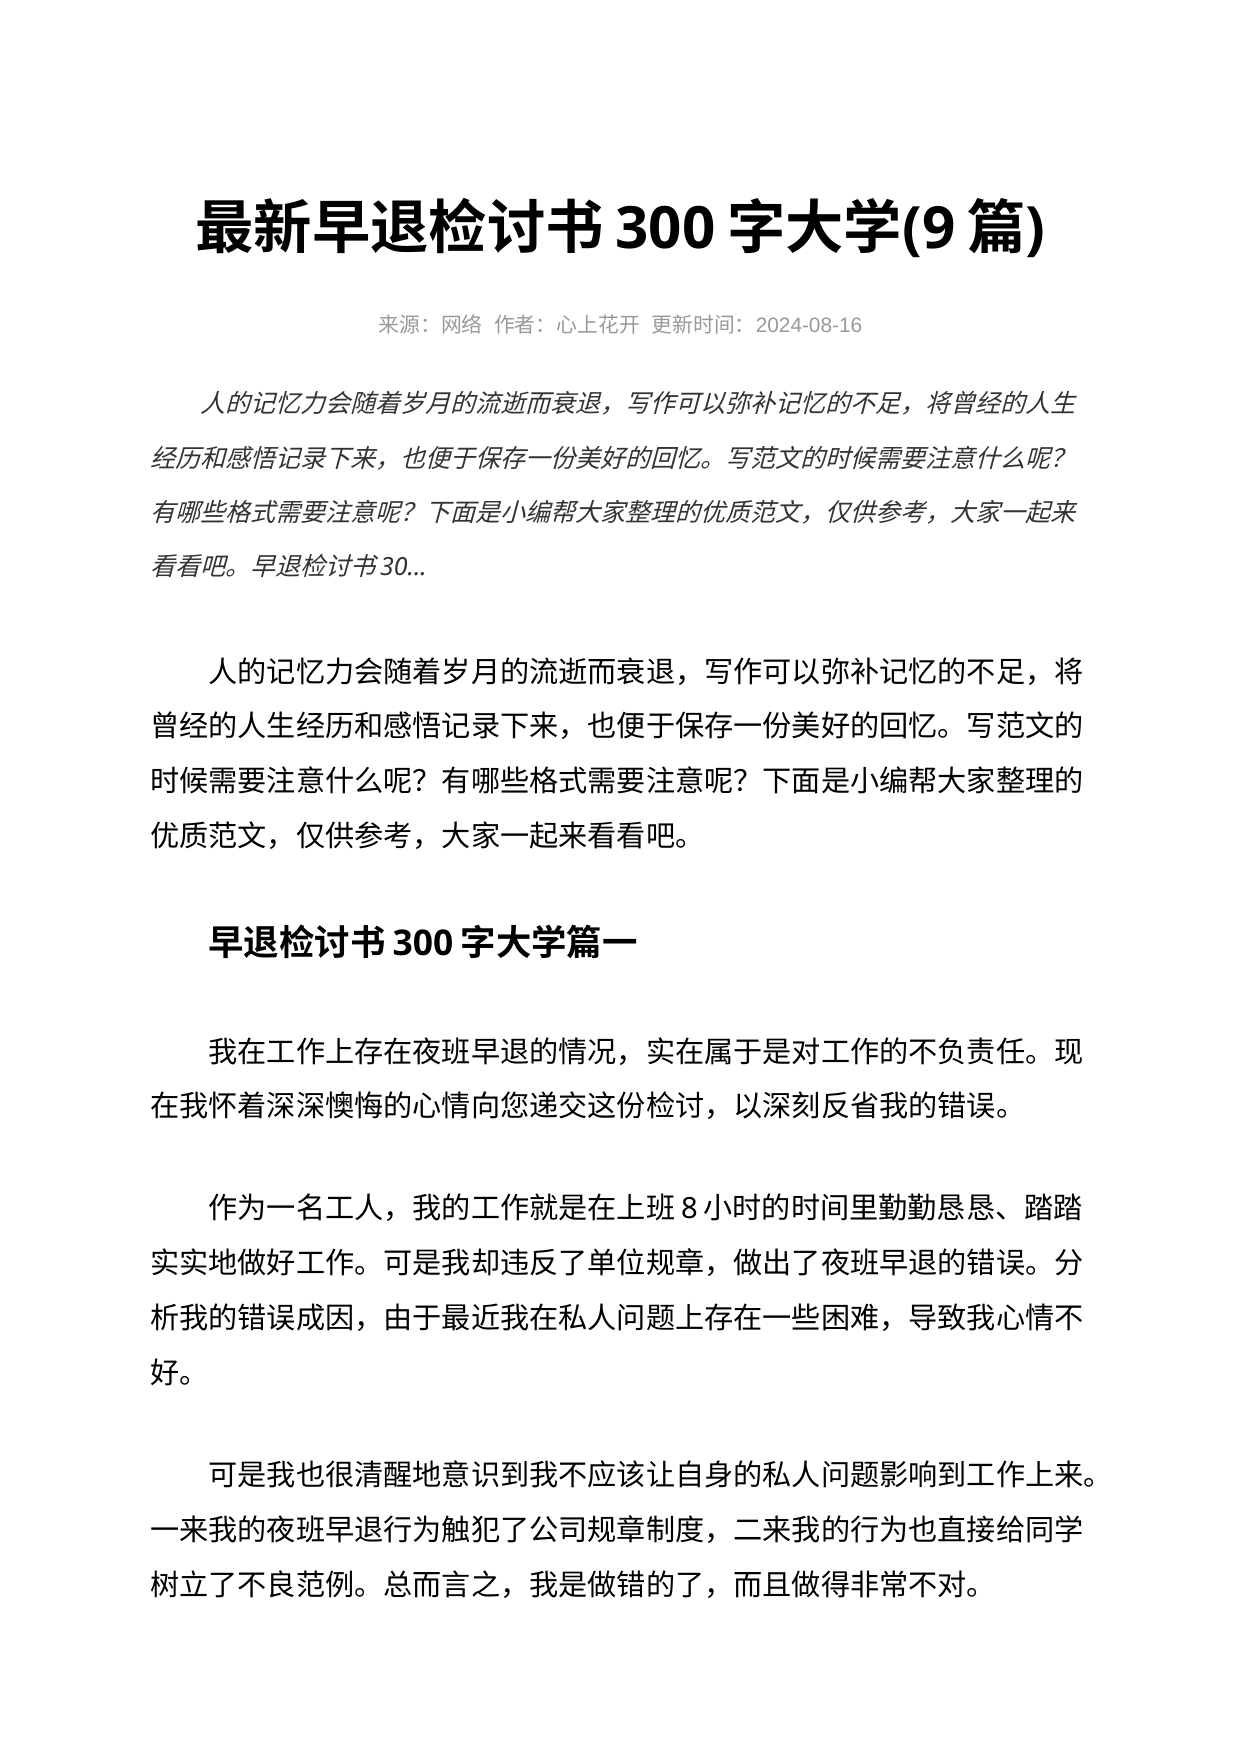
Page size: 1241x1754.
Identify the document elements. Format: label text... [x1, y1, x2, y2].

subtitle 最新早退检讨书300字大学(9篇) [150, 181, 1090, 266]
text 可是我也很清醒地意识到我不应该让自身的私人问题影响到工作上来。一来我的夜班早退行为触犯了公司规章制度，二来我的行为也直接给同学树立了不良范例。总而言之，我是做错的了，而且做得非常不对。 [150, 1451, 1090, 1603]
text 人的记忆力会随着岁月的流逝而衰退，写作可以弥补记忆的不足，将曾经的人生经历和感悟记录下来，也便于保存一份美好的回忆。写范文的时候需要注意什么呢？有哪些格式需要注意呢？下面是小编帮大家整理的优质范文，仅供参考，大家一起来看看吧。早退检讨书30... [150, 384, 1090, 583]
text 早退检讨书300字大学篇一 [150, 914, 1090, 966]
text 人的记忆力会随着岁月的流逝而衰退，写作可以弥补记忆的不足，将曾经的人生经历和感悟记录下来，也便于保存一份美好的回忆。写范文的时候需要注意什么呢？有哪些格式需要注意呢？下面是小编帮大家整理的优质范文，仅供参考，大家一起来看看吧。 [150, 648, 1090, 855]
text 来源：网络 作者：心上花开 更新时间：2024-08-16 [150, 313, 1090, 337]
text 我在工作上存在夜班早退的情况，实在属于是对工作的不负责任。现在我怀着深深懊悔的心情向您递交这份检讨，以深刻反省我的错误。 [150, 1028, 1090, 1125]
text 作为一名工人，我的工作就是在上班8小时的时间里勤勤恳恳、踏踏实实地做好工作。可是我却违反了单位规章，做出了夜班早退的错误。分析我的错误成因，由于最近我在私人问题上存在一些困难，导致我心情不好。 [150, 1185, 1090, 1392]
